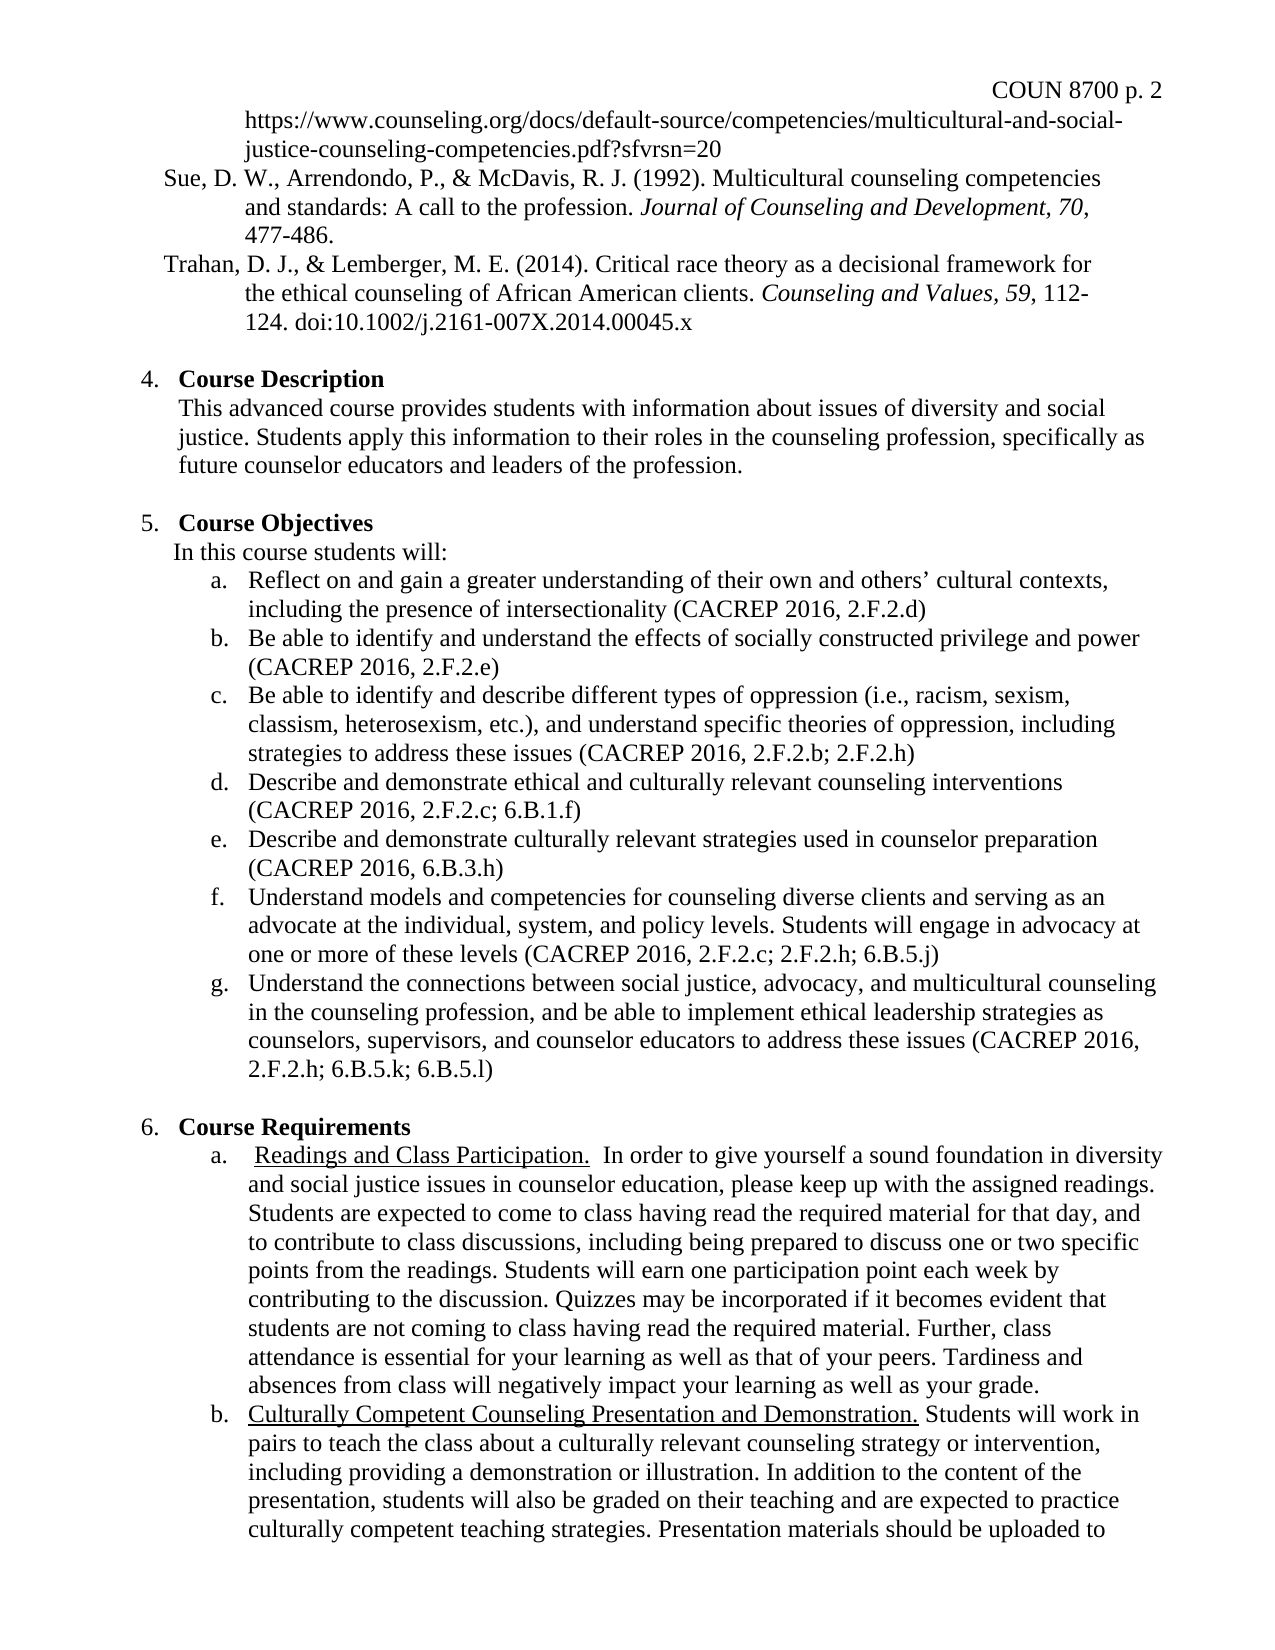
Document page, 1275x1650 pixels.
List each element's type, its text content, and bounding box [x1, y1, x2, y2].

list Course Objectives [141, 508, 1164, 537]
list Be able to identify and describe different types of oppression (i.e., racism, sexism, classism, heterosexism, etc.), and understand specific theories of oppression, including strategies to address these issues (CACREP 2016, 2.F.2.b; 2.F.2.h) [210, 681, 1164, 767]
text Trahan, D. J., & Lemberger, M. E. (2014). Critical race theory as a decisional framework for the ethical counseling of African American clients. Counseling and Values, 59, 112-124. doi:10.1002/j.2161-007X.2014.00045.x [163, 249, 1124, 336]
list Understand models and competencies for counseling diverse clients and serving as an advocate at the individual, system, and policy levels. Students will engage in advocacy at one or more of these levels (CACREP 2016, 2.F.2.c; 2.F.2.h; 6.B.5.j) [210, 882, 1164, 968]
list Readings and Class Participation. In order to give yourself a sound foundation in diversity and social justice issues in counselor education, please keep up with the assigned readings. Students are expected to come to class having read the required material for that day, and to contribute to class discussions, including being prepared to discuss one or two specific points from the readings. Students will earn one participation point each week by contributing to the discussion. Quizzes may be incorporated if it becomes evident that students are not coming to class having read the required material. Further, class attendance is essential for your learning as well as that of your peers. Tardiness and absences from class will negatively impact your learning as well as your grade. [210, 1141, 1164, 1399]
list Course Description [141, 364, 1164, 393]
list Describe and demonstrate ethical and culturally relevant counseling interventions (CACREP 2016, 2.F.2.c; 6.B.1.f) [210, 767, 1164, 824]
list Course Requirements [141, 1112, 1164, 1141]
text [163, 106, 1124, 163]
text This advanced course provides students with information about issues of diversity and social justice. Students apply this information to their roles in the counseling profession, specifically as future counselor educators and leaders of the profession. [178, 393, 1164, 479]
list Describe and demonstrate culturally relevant strategies used in counselor preparation (CACREP 2016, 6.B.3.h) [210, 824, 1164, 882]
text Sue, D. W., Arrendondo, P., & McDavis, R. J. (1992). Multicultural counseling competencies and standards: A call to the profession. Journal of Counseling and Development, 70, 477-486. [163, 163, 1124, 249]
list Understand the connections between social justice, advocacy, and multicultural counseling in the counseling profession, and be able to implement ethical leadership strategies as counselors, supervisors, and counselor educators to address these issues (CACREP 2016, 2.F.2.h; 6.B.5.k; 6.B.5.l) [210, 968, 1164, 1083]
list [210, 1399, 1164, 1543]
list Be able to identify and understand the effects of socially constructed privilege and power (CACREP 2016, 2.F.2.e) [210, 623, 1164, 681]
list In this course students will: [173, 537, 1164, 566]
list Reflect on and gain a greater understanding of their own and others’ cultural contexts, including the presence of intersectionality (CACREP 2016, 2.F.2.d) [210, 566, 1164, 623]
